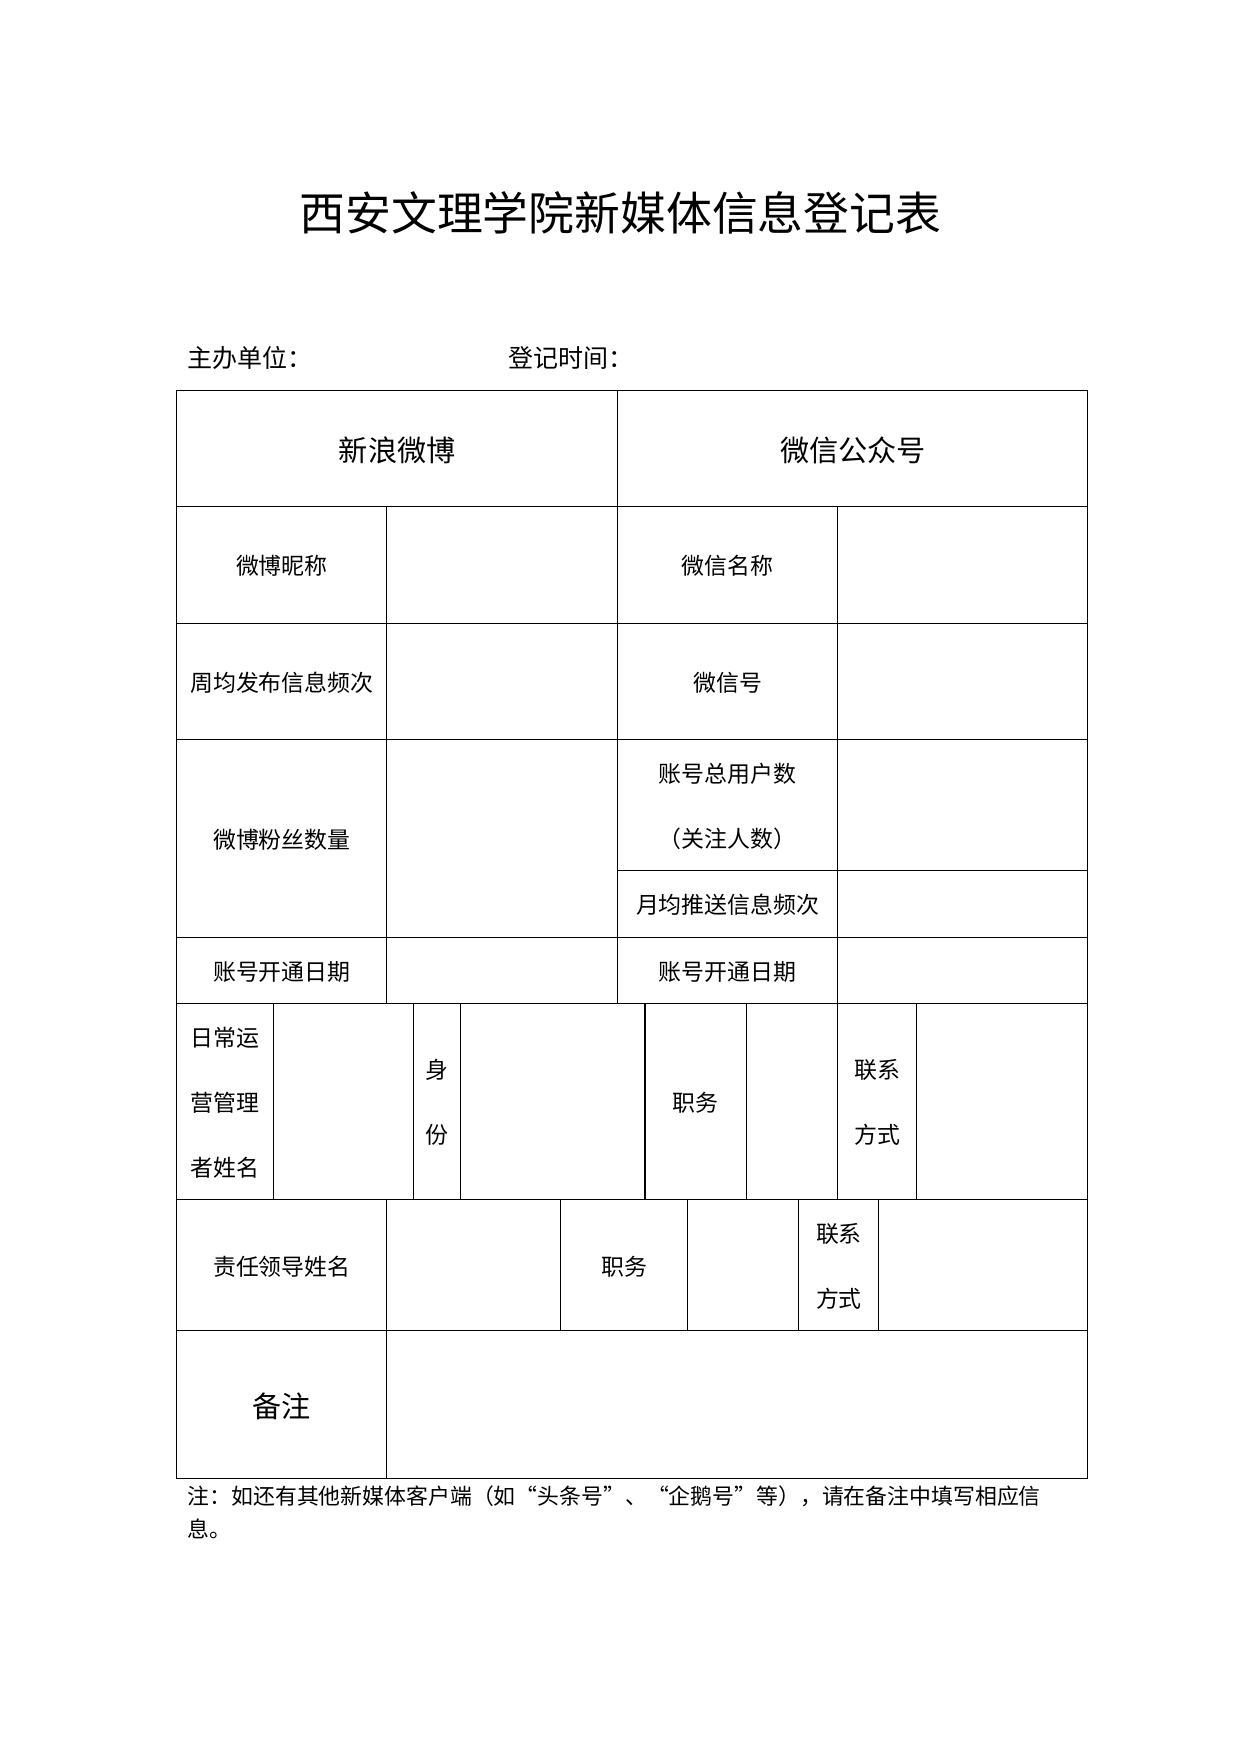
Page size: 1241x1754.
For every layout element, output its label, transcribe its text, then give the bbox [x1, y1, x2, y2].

table_cell [838, 624, 1087, 739]
table_cell 账号总用户数 （关注人数） [618, 740, 837, 870]
table_cell 账号开通日期 [177, 938, 386, 1003]
text 注：如还有其他新媒体客户端（如“头条号”、“企鹅号”等），请在备注中填写相应信息。 [187, 1479, 1053, 1544]
table_cell 职务 [646, 1004, 746, 1199]
table_cell [747, 1004, 837, 1199]
table_cell 月均推送信息频次 [618, 871, 837, 937]
table_cell 微信号 [618, 624, 837, 739]
table_cell 联系方式 [799, 1200, 878, 1330]
table_cell 身份 [414, 1004, 460, 1199]
table_header 微信公众号 [618, 391, 1087, 506]
table_header 新浪微博 [177, 391, 617, 506]
table_cell [274, 1004, 413, 1199]
table_cell 联系方式 [838, 1004, 916, 1199]
table_cell 责任领导姓名 [177, 1200, 386, 1330]
table_cell 微博昵称 [177, 507, 386, 623]
table_cell [387, 740, 617, 937]
table_cell [838, 938, 1087, 1003]
table_cell [461, 1004, 644, 1199]
table_cell [387, 507, 617, 623]
table_cell 周均发布信息频次 [177, 624, 386, 739]
table_cell [838, 871, 1087, 937]
table_cell [688, 1200, 798, 1330]
table_cell [838, 507, 1087, 623]
text 西安文理学院新媒体信息登记表 [187, 162, 1053, 259]
table_cell 日常运营管理 者姓名 [177, 1004, 273, 1199]
table_cell 备注 [177, 1331, 386, 1478]
table_cell [838, 740, 1087, 870]
table_cell 账号开通日期 [618, 938, 837, 1003]
table_cell [917, 1004, 1087, 1199]
table_cell [879, 1200, 1087, 1330]
table_cell [387, 1331, 1087, 1478]
table_cell 微信名称 [618, 507, 837, 623]
text 主办单位： 登记时间： [187, 324, 1053, 389]
table_cell [387, 938, 617, 1003]
table_cell [387, 1200, 560, 1330]
table_cell 微博粉丝数量 [177, 740, 386, 937]
table_cell 职务 [561, 1200, 687, 1330]
table_cell [387, 624, 617, 739]
